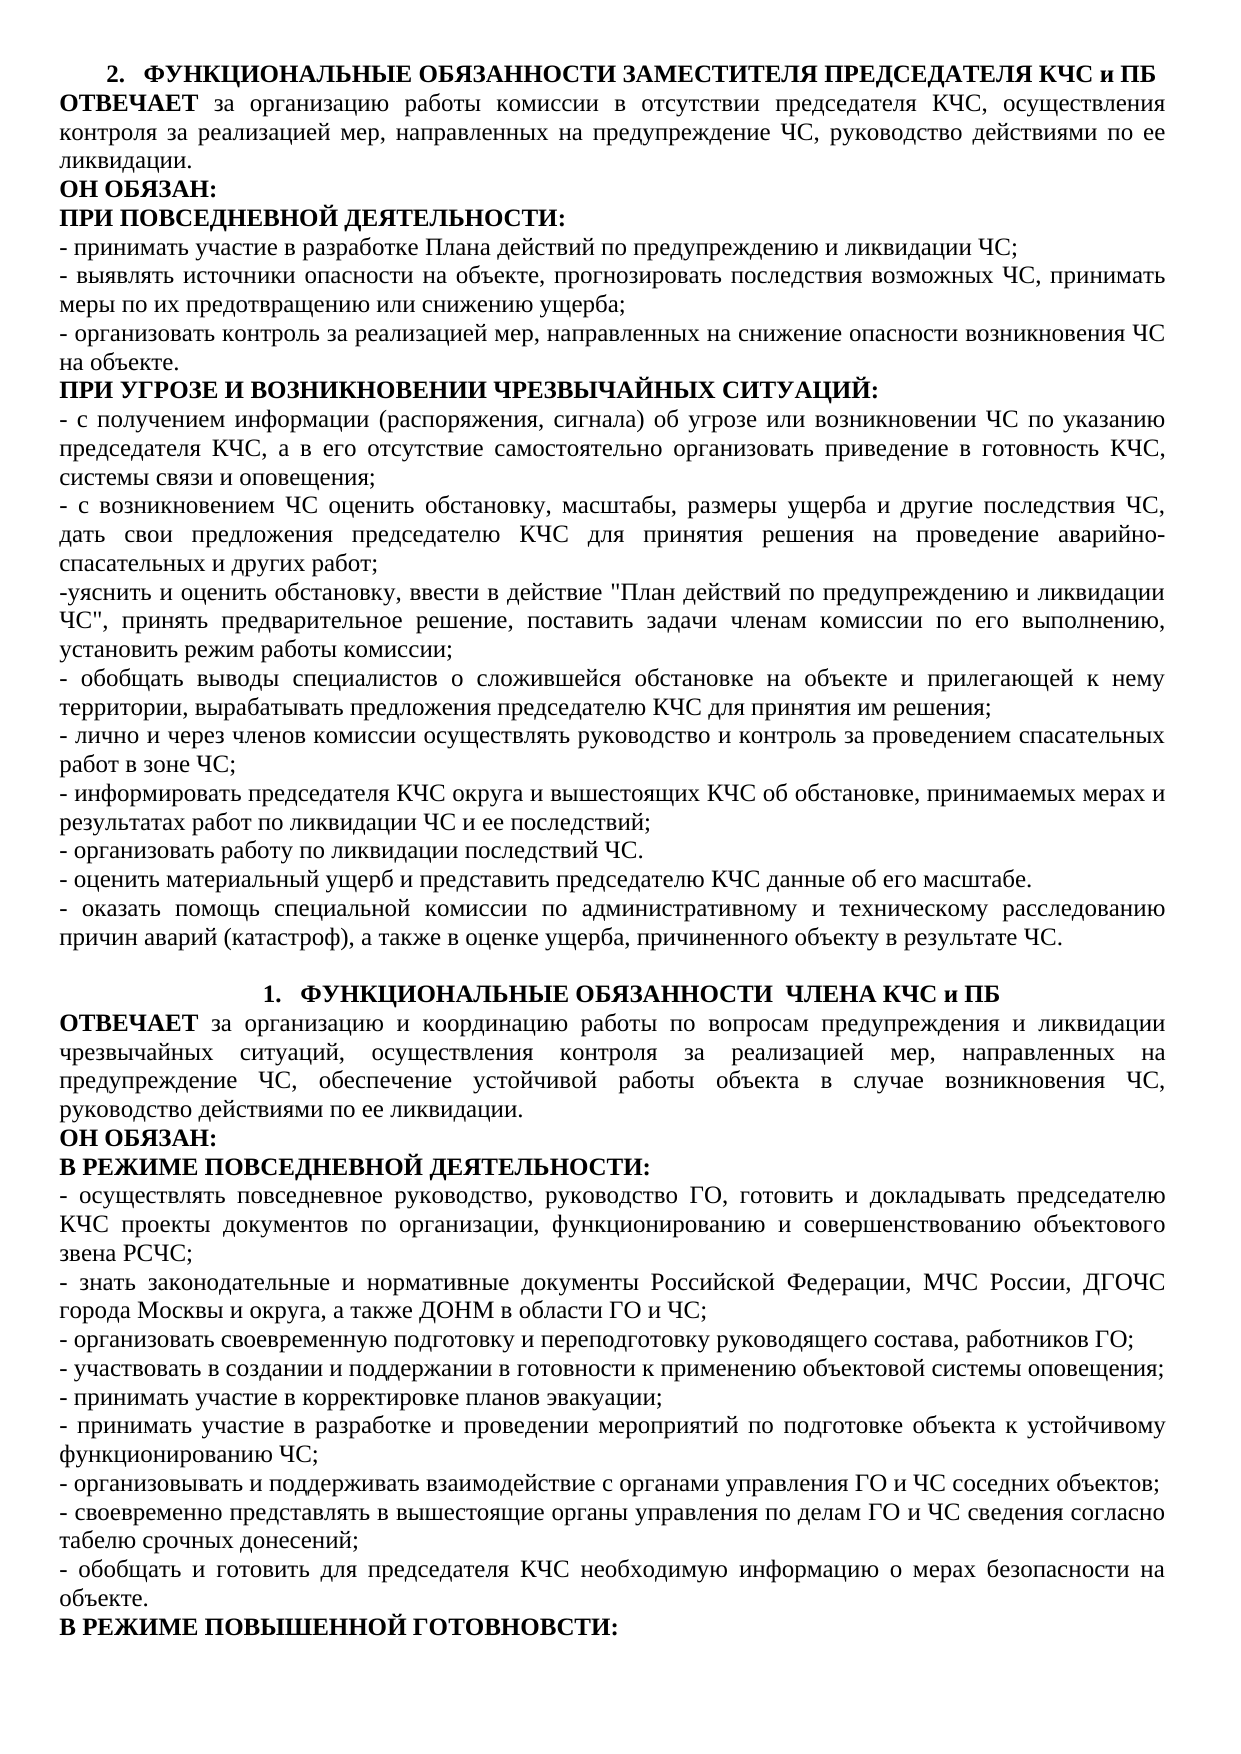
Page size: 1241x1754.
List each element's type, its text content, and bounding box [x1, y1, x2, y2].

text - обобщать выводы специалистов о сложившейся обстановке на объекте и прилегающей к нему территории, вырабатывать предложения председателю КЧС для принятия им решения; [59, 663, 1167, 720]
text ПРИ УГРОЗЕ И ВОЗНИКНОВЕНИИ ЧРЕЗВЫЧАЙНЫХ СИТУАЦИЙ: [59, 375, 1167, 404]
text - обобщать и готовить для председателя КЧС необходимую информацию о мерах безопасности на объекте. [59, 1554, 1167, 1612]
text ОН ОБЯЗАН: [59, 174, 1167, 203]
text - своевременно представлять в вышестоящие органы управления по делам ГО и ЧС сведения согласно табелю срочных донесений; [59, 1497, 1167, 1554]
text - оценить материальный ущерб и представить председателю КЧС данные об его масштабе. [59, 864, 1167, 893]
text - организовать своевременную подготовку и переподготовку руководящего состава, работников ГО; [59, 1324, 1167, 1353]
text - выявлять источники опасности на объекте, прогнозировать последствия возможных ЧС, принимать меры по их предотвращению или снижению ущерба; [59, 260, 1167, 318]
text - организовать контроль за реализацией мер, направленных на снижение опасности возникновения ЧС на объекте. [59, 318, 1167, 375]
text - организовывать и поддерживать взаимодействие с органами управления ГО и ЧС соседних объектов; [59, 1468, 1167, 1497]
text - принимать участие в разработке и проведении мероприятий по подготовке объекта к устойчивому функционированию ЧС; [59, 1410, 1167, 1468]
text - принимать участие в корректировке планов эвакуации; [59, 1382, 1167, 1410]
text - осуществлять повседневное руководство, руководство ГО, готовить и докладывать председателю КЧС проекты документов по организации, функционированию и совершенствованию объектового звена РСЧС; [59, 1180, 1167, 1267]
text - информировать председателя КЧС округа и вышестоящих КЧС об обстановке, принимаемых мерах и результатах работ по ликвидации ЧС и ее последствий; [59, 778, 1167, 835]
text - знать законодательные и нормативные документы Российской Федерации, МЧС России, ДГОЧС города Москвы и округа, а также ДОНМ в области ГО и ЧС; [59, 1267, 1167, 1324]
text - участвовать в создании и поддержании в готовности к применению объектовой системы оповещения; [59, 1353, 1167, 1382]
list ФУНКЦИОНАЛЬНЫЕ ОБЯЗАННОСТИ ЗАМЕСТИТЕЛЯ ПРЕДСЕДАТЕЛЯ КЧС и ПБ [96, 59, 1167, 88]
text В РЕЖИМЕ ПОВСЕДНЕВНОЙ ДЕЯТЕЛЬНОСТИ: [59, 1152, 1167, 1180]
text - с возникновением ЧС оценить обстановку, масштабы, размеры ущерба и другие последствия ЧС, дать свои предложения председателю КЧС для принятия решения на проведение аварийно-спасательных и других работ; [59, 490, 1167, 577]
text -уяснить и оценить обстановку, ввести в действие "План действий по предупреждению и ликвидации ЧС", принять предварительное решение, поставить задачи членам комиссии по его выполнению, установить режим работы комиссии; [59, 577, 1167, 663]
text ОТВЕЧАЕТ за организацию работы комиссии в отсутствии председателя КЧС, осуществления контроля за реализацией мер, направленных на предупреждение ЧС, руководство действиями по ее ликвидации. [59, 88, 1167, 174]
text - с получением информации (распоряжения, сигнала) об угрозе или возникновении ЧС по указанию председателя КЧС, а в его отсутствие самостоятельно организовать приведение в готовность КЧС, системы связи и оповещения; [59, 404, 1167, 490]
text - лично и через членов комиссии осуществлять руководство и контроль за проведением спасательных работ в зоне ЧС; [59, 720, 1167, 778]
text ОН ОБЯЗАН: [59, 1123, 1167, 1152]
text ОТВЕЧАЕТ за организацию и координацию работы по вопросам предупреждения и ликвидации чрезвычайных ситуаций, осуществления контроля за реализацией мер, направленных на предупреждение ЧС, обеспечение устойчивой работы объекта в случае возникновения ЧС, руководство действиями по ее ликвидации. [59, 1008, 1167, 1123]
text - принимать участие в разработке Плана действий по предупреждению и ликвидации ЧС; [59, 232, 1167, 260]
list ФУНКЦИОНАЛЬНЫЕ ОБЯЗАННОСТИ ЧЛЕНА КЧС и ПБ [97, 979, 1167, 1008]
text - организовать работу по ликвидации последствий ЧС. [59, 835, 1167, 864]
text В РЕЖИМЕ ПОВЫШЕННОЙ ГОТОВНОВСТИ: [59, 1612, 1167, 1640]
text ПРИ ПОВСЕДНЕВНОЙ ДЕЯТЕЛЬНОСТИ: [59, 203, 1167, 232]
text - оказать помощь специальной комиссии по административному и техническому расследованию причин аварий (катастроф), а также в оценке ущерба, причиненного объекту в результате ЧС. [59, 893, 1167, 950]
